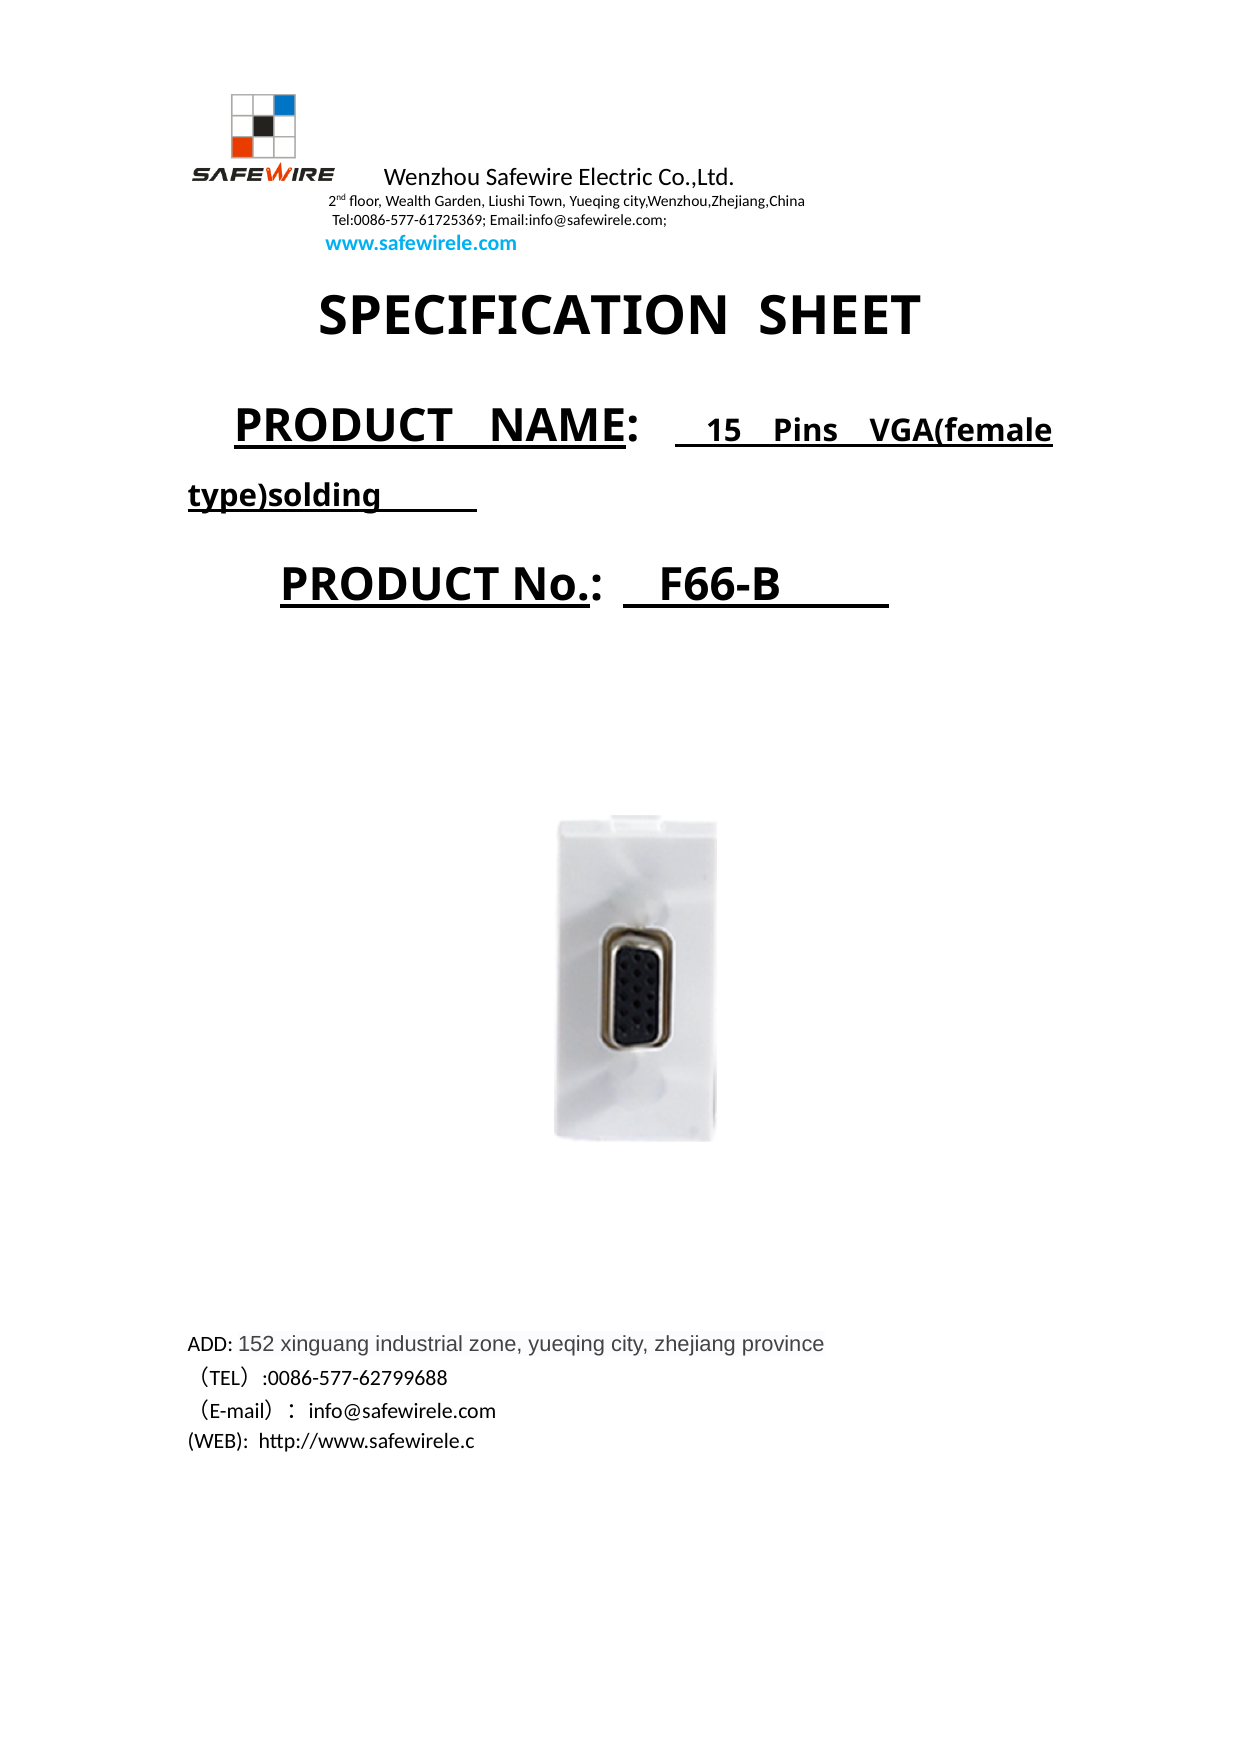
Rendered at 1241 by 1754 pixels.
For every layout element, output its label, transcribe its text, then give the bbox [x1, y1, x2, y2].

text SPECIFICATION SHEET [187, 265, 1053, 362]
picture [187, 90, 338, 185]
text （E-mail）：info@safewirele.com [187, 1392, 1053, 1425]
text PRODUCT NAME: 15 Pins VGA(female type)solding [187, 391, 1053, 521]
text (WEB): http://www.safewirele.c [187, 1425, 1053, 1457]
text PRODUCT No.: F66-B [187, 551, 1053, 616]
text （TEL）:0086-577-62799688 [187, 1360, 1053, 1392]
picture [307, 650, 964, 1307]
text ADD: 152 xinguang industrial zone, yueqing city, zhejiang province [187, 1327, 1053, 1360]
